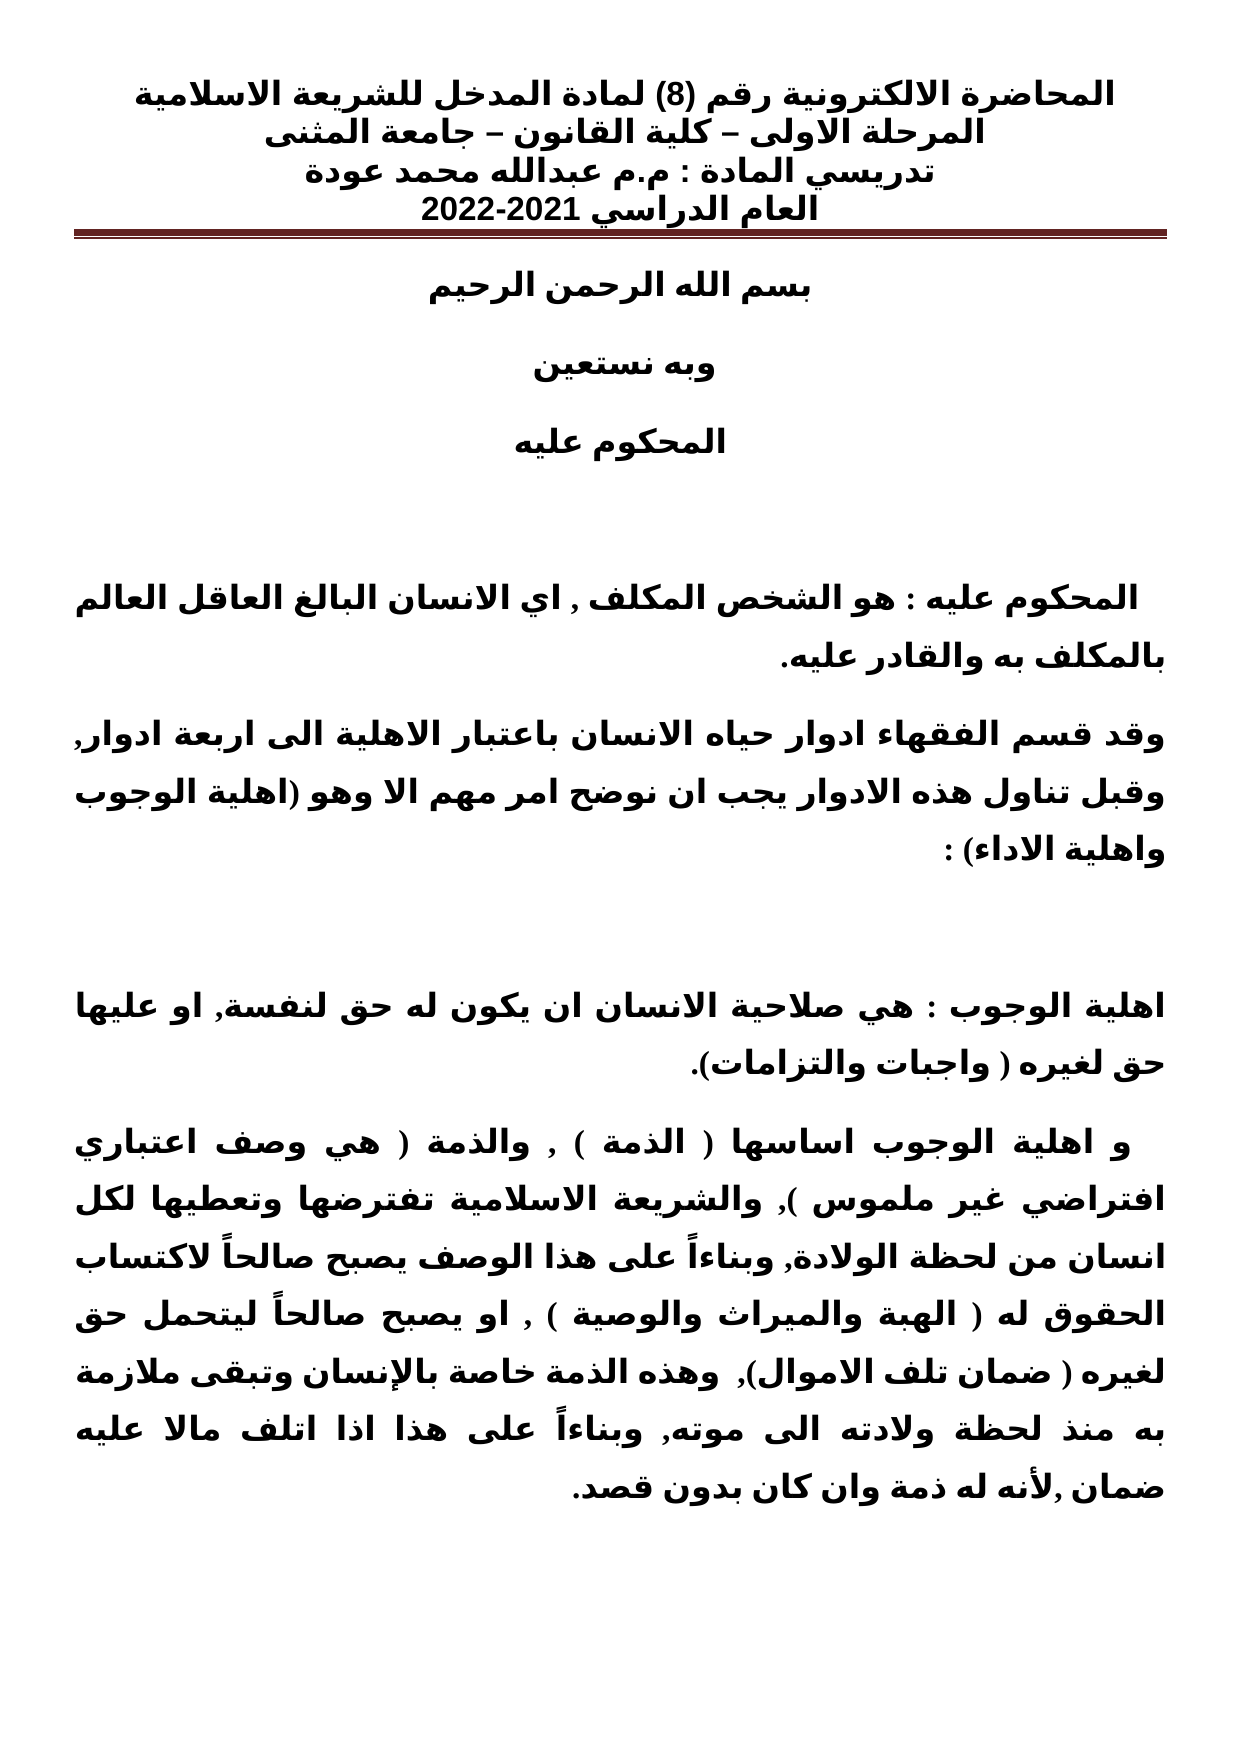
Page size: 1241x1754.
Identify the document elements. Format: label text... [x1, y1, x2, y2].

text وبه نستعين [74, 344, 1167, 382]
text بسم الله الرحمن الرحيم [74, 265, 1167, 304]
text المحكوم عليه [74, 422, 1167, 460]
text اهلية الوجوب : هي صلاحية الانسان ان يكون له حق لنفسة, او عليها حق لغيره ( واجبات والتزامات). [74, 986, 1167, 1082]
text وقد قسم الفقهاء ادوار حياه الانسان باعتبار الاهلية الى اربعة ادوار, وقبل تناول هذه الادوار يجب ان نوضح امر مهم الا وهو (اهلية الوجوب واهلية الاداء) : [74, 714, 1167, 868]
text و اهلية الوجوب اساسها ( الذمة ) , والذمة ( هي وصف اعتباري افتراضي غير ملموس ), والشريعة الاسلامية تفترضها وتعطيها لكل انسان من لحظة الولادة, وبناءاً على هذا الوصف يصبح صالحاً لاكتساب الحقوق له ( الهبة والميراث والوصية ) , او يصبح صالحاً ليتحمل حق لغيره ( ضمان تلف الاموال), وهذه الذمة خاصة بالإنسان وتبقى ملازمة به منذ لحظة ولادته الى موته, وبناءاً على هذا اذا اتلف مالا عليه ضمان ,لأنه له ذمة وان كان بدون قصد. [74, 1122, 1167, 1505]
text المحكوم عليه : هو الشخص المكلف , اي الانسان البالغ العاقل العالم بالمكلف به والقادر عليه. [74, 579, 1167, 674]
